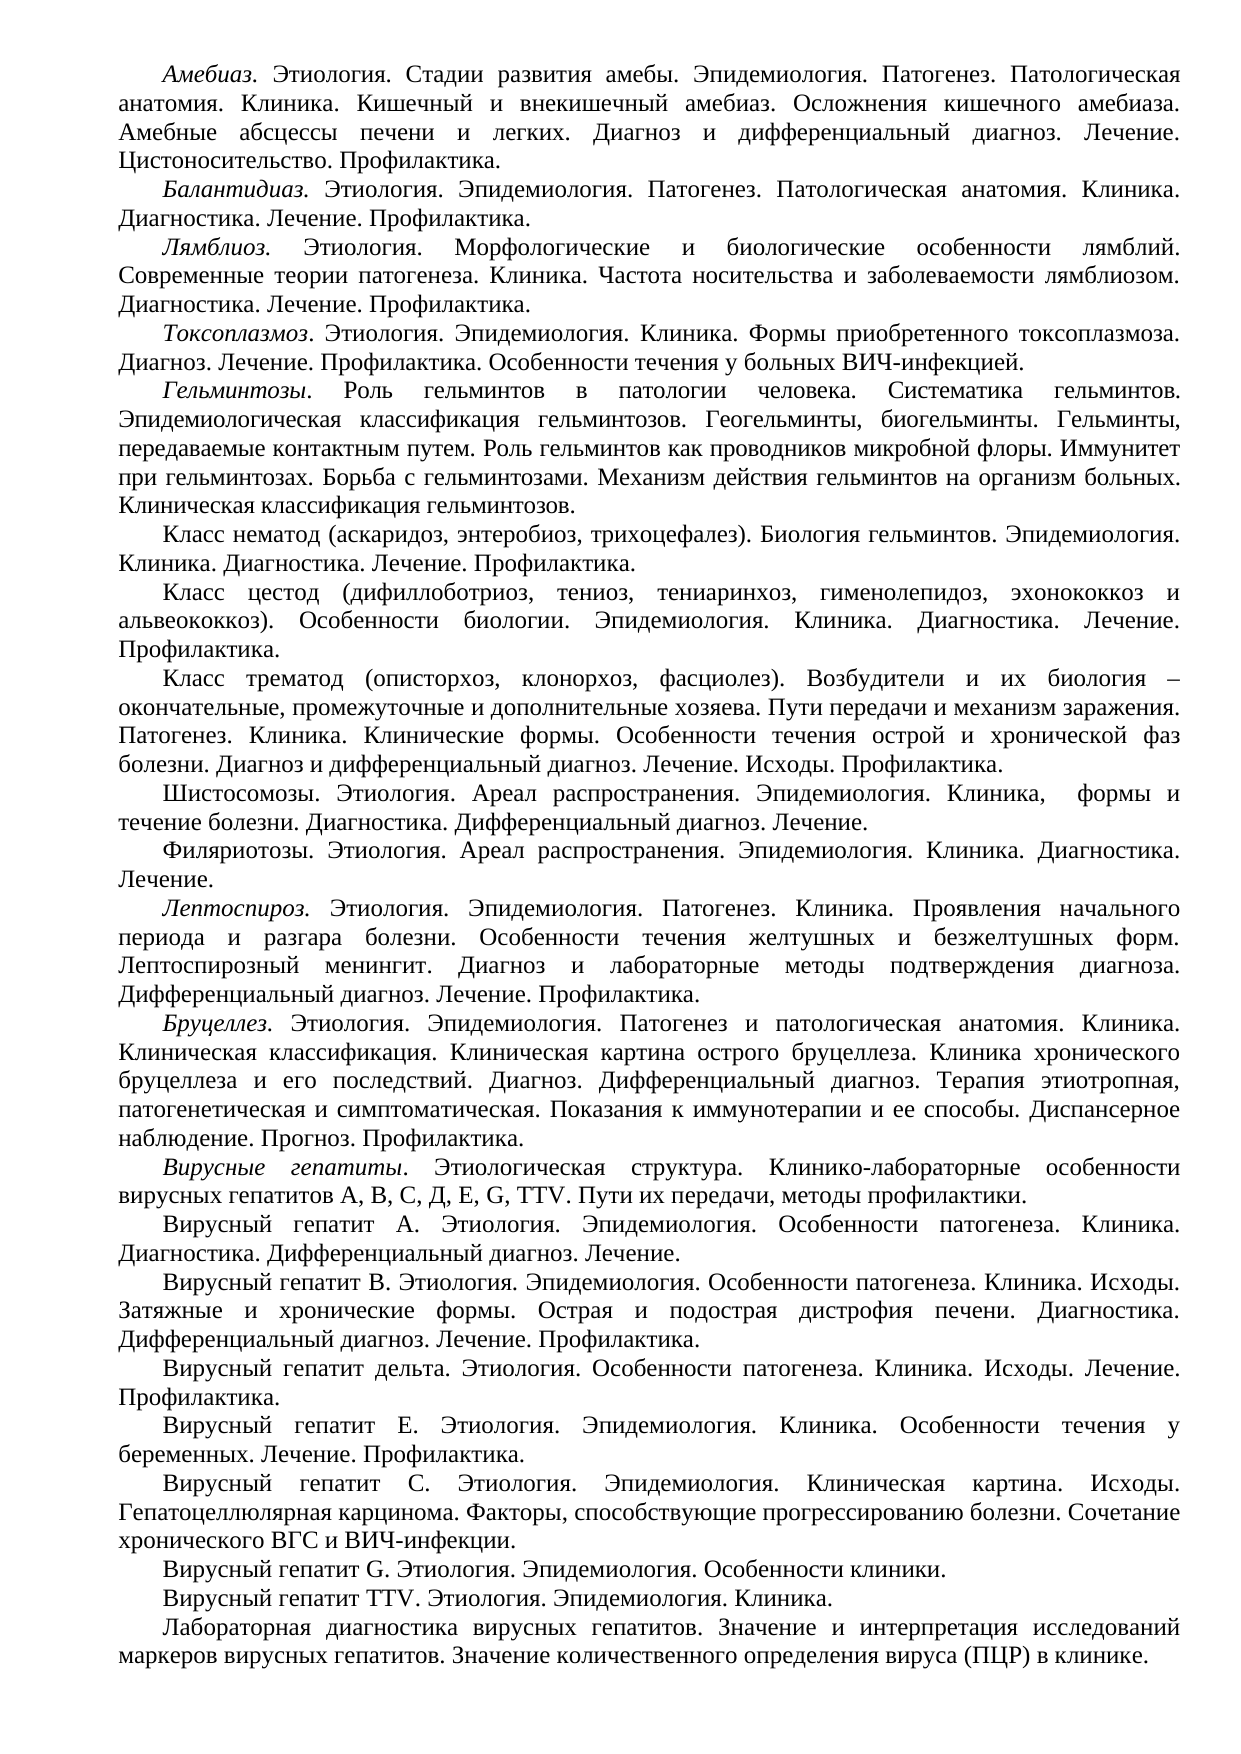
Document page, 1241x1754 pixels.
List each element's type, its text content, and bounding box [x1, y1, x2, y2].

text Бруцеллез. Этиология. Эпидемиология. Патогенез и патологическая анатомия. Клиника. Клиническая классификация. Клиническая картина острого бруцеллеза. Клиника хронического бруцеллеза и его последствий. Диагноз. Дифференциальный диагноз. Терапия этиотропная, патогенетическая и симптоматическая. Показания к иммунотерапии и ее способы. Диспансерное наблюдение. Прогноз. Профилактика. [118, 1008, 1181, 1152]
text Амебиаз. Этиология. Стадии развития амебы. Эпидемиология. Патогенез. Патологическая анатомия. Клиника. Кишечный и внекишечный амебиаз. Осложнения кишечного амебиаза. Амебные абсцессы печени и легких. Диагноз и дифференциальный диагноз. Лечение. Цистоносительство. Профилактика. [118, 59, 1181, 174]
text Токсоплазмоз. Этиология. Эпидемиология. Клиника. Формы приобретенного токсоплазмоза. Диагноз. Лечение. Профилактика. Особенности течения у больных ВИЧ-инфекцией. [118, 318, 1181, 375]
text Вирусный гепатит TTV. Этиология. Эпидемиология. Клиника. [118, 1583, 1181, 1612]
text Лабораторная диагностика вирусных гепатитов. Значение и интерпретация исследований маркеров вирусных гепатитов. Значение количественного определения вируса (ПЦР) в клинике. [118, 1612, 1181, 1669]
text Класс трематод (описторхоз, клонорхоз, фасциолез). Возбудители и их биология – окончательные, промежуточные и дополнительные хозяева. Пути передачи и механизм заражения. Патогенез. Клиника. Клинические формы. Особенности течения острой и хронической фаз болезни. Диагноз и дифференциальный диагноз. Лечение. Исходы. Профилактика. [118, 663, 1181, 778]
text Лямблиоз. Этиология. Морфологические и биологические особенности лямблий. Современные теории патогенеза. Клиника. Частота носительства и заболеваемости лямблиозом. Диагностика. Лечение. Профилактика. [118, 232, 1181, 318]
text Класс нематод (аскаридоз, энтеробиоз, трихоцефалез). Биология гельминтов. Эпидемиология. Клиника. Диагностика. Лечение. Профилактика. [118, 519, 1181, 577]
text Вирусный гепатит дельта. Этиология. Особенности патогенеза. Клиника. Исходы. Лечение. Профилактика. [118, 1353, 1181, 1410]
text Гельминтозы. Роль гельминтов в патологии человека. Систематика гельминтов. Эпидемиологическая классификация гельминтозов. Геогельминты, биогельминты. Гельминты, передаваемые контактным путем. Роль гельминтов как проводников микробной флоры. Иммунитет при гельминтозах. Борьба с гельминтозами. Механизм действия гельминтов на организм больных. Клиническая классификация гельминтозов. [118, 375, 1181, 519]
text Вирусный гепатит А. Этиология. Эпидемиология. Особенности патогенеза. Клиника. Диагностика. Дифференциальный диагноз. Лечение. [118, 1209, 1181, 1267]
text Вирусный гепатит С. Этиология. Эпидемиология. Клиническая картина. Исходы. Гепатоцеллюлярная карцинома. Факторы, способствующие прогрессированию болезни. Сочетание хронического ВГС и ВИЧ-инфекции. [118, 1468, 1181, 1554]
text Балантидиаз. Этиология. Эпидемиология. Патогенез. Патологическая анатомия. Клиника. Диагностика. Лечение. Профилактика. [118, 174, 1181, 232]
text Вирусный гепатит Е. Этиология. Эпидемиология. Клиника. Особенности течения у беременных. Лечение. Профилактика. [118, 1410, 1181, 1468]
text Филяриотозы. Этиология. Ареал распространения. Эпидемиология. Клиника. Диагностика. Лечение. [118, 835, 1181, 893]
text Шистосомозы. Этиология. Ареал распространения. Эпидемиология. Клиника, формы и течение болезни. Диагностика. Дифференциальный диагноз. Лечение. [118, 778, 1181, 835]
text Класс цестод (дифиллоботриоз, тениоз, тениаринхоз, гименолепидоз, эхонококкоз и альвеококкоз). Особенности биологии. Эпидемиология. Клиника. Диагностика. Лечение. Профилактика. [118, 577, 1181, 663]
text Лептоспироз. Этиология. Эпидемиология. Патогенез. Клиника. Проявления начального периода и разгара болезни. Особенности течения желтушных и безжелтушных форм. Лептоспирозный менингит. Диагноз и лабораторные методы подтверждения диагноза. Дифференциальный диагноз. Лечение. Профилактика. [118, 893, 1181, 1008]
text Вирусный гепатит G. Этиология. Эпидемиология. Особенности клиники. [118, 1554, 1181, 1583]
text Вирусный гепатит В. Этиология. Эпидемиология. Особенности патогенеза. Клиника. Исходы. Затяжные и хронические формы. Острая и подострая дистрофия печени. Диагностика. Дифференциальный диагноз. Лечение. Профилактика. [118, 1267, 1181, 1353]
text Вирусные гепатиты. Этиологическая структура. Клинико-лабораторные особенности вирусных гепатитов А, В, С, Д, Е, G, TTV. Пути их передачи, методы профилактики. [118, 1152, 1181, 1209]
